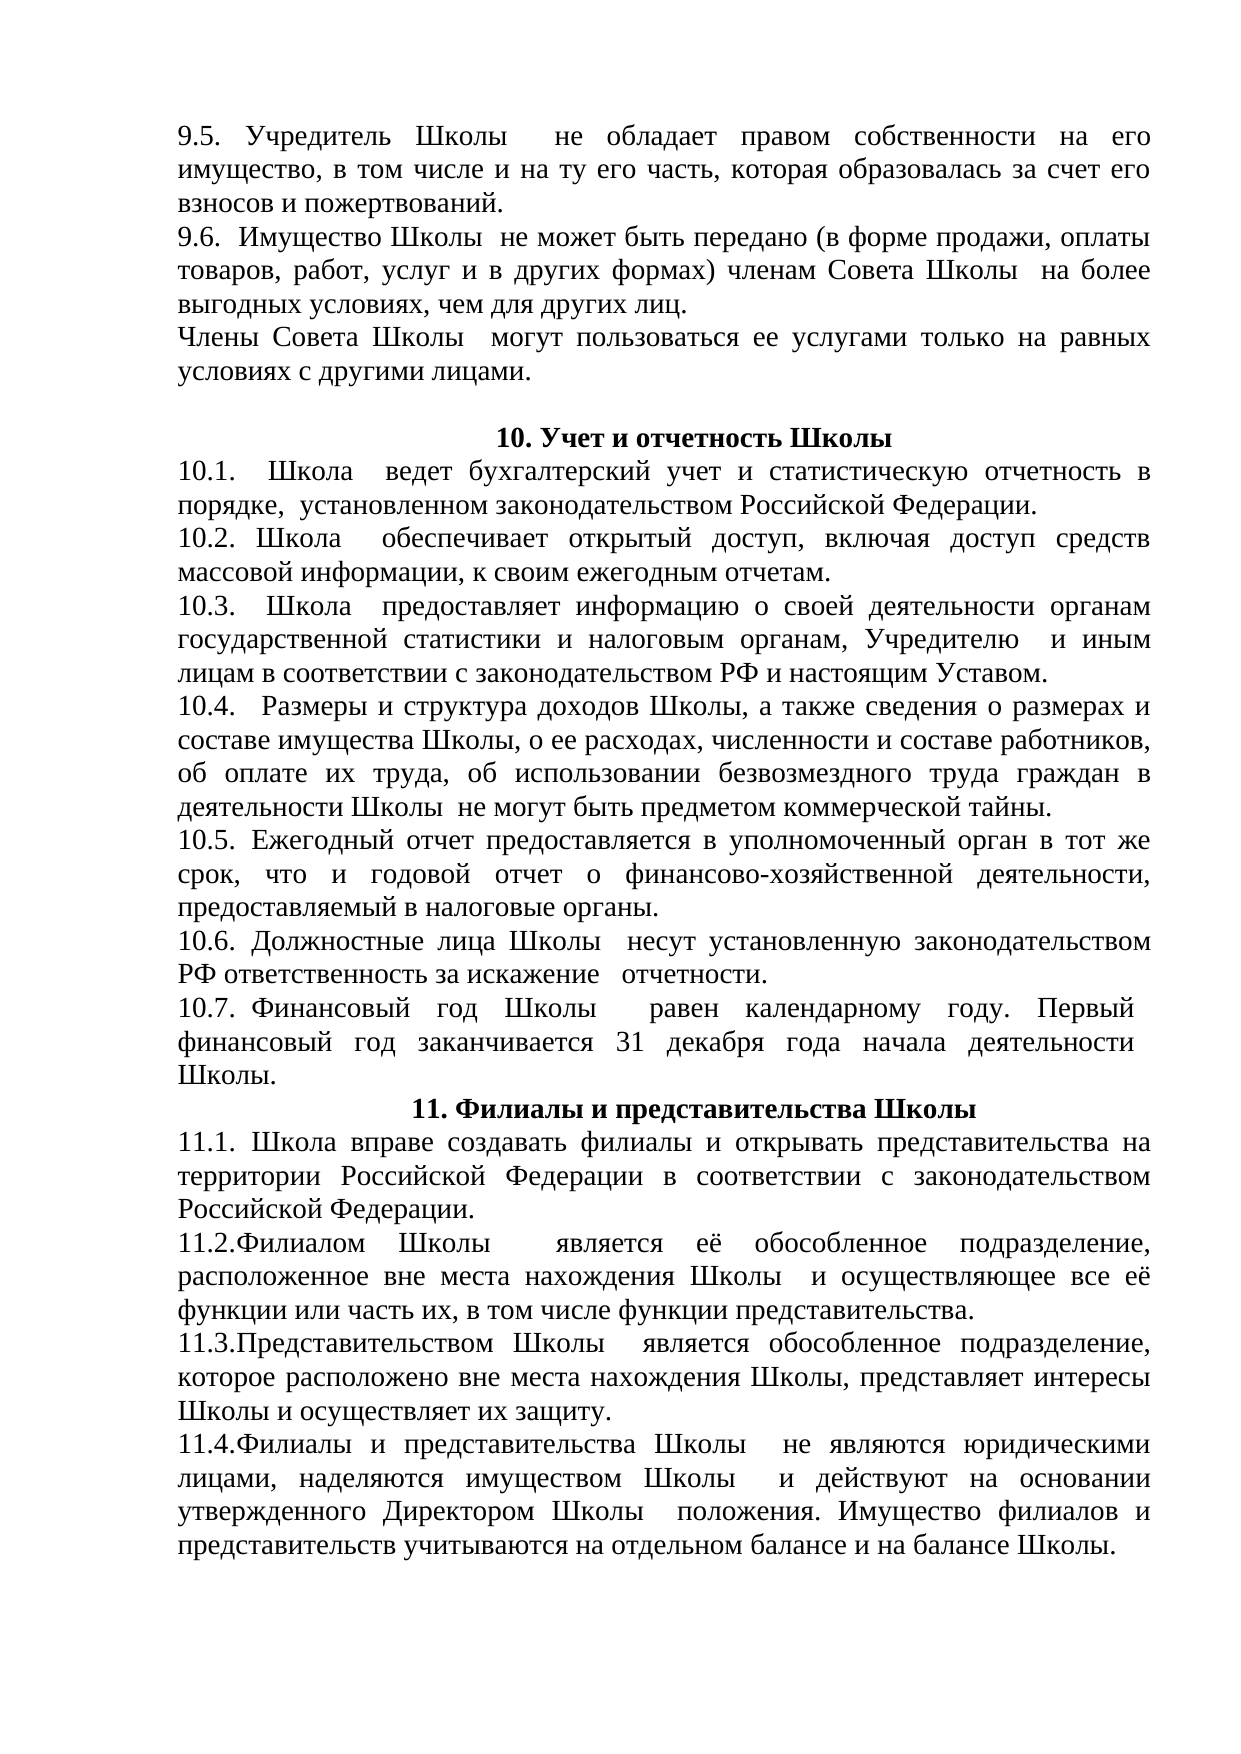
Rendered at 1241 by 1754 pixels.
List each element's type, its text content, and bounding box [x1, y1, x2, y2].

list Размеры и структура доходов Школы, а также сведения о размерах и составе имущества Школы, о ее расходах, численности и составе работников, об оплате их труда, об использовании безвозмездного труда граждан в деятельности Школы не могут быть предметом коммерческой тайны. [177, 688, 1152, 822]
text 11. Филиалы и представительства Школы [177, 1091, 1152, 1124]
text 9.6. Имущество Школы не может быть передано (в форме продажи, оплаты товаров, работ, услуг и в других формах) членам Совета Школы на более выгодных условиях, чем для других лиц. [177, 219, 1152, 319]
list Ежегодный отчет предоставляется в уполномоченный орган в тот же срок, что и годовой отчет о финансово-хозяйственной деятельности, предоставляемый в налоговые органы. [177, 822, 1152, 923]
text 10. Учет и отчетность Школы [177, 420, 1152, 453]
list Должностные лица Школы несут установленную законодательством РФ ответственность за искажение отчетности. [177, 923, 1152, 990]
text 10.1. Школа ведет бухгалтерский учет и статистическую отчетность в порядке, установленном законодательством Российской Федерации. [177, 453, 1152, 521]
text Члены Совета Школы могут пользоваться ее услугами только на равных условиях с другими лицами. [177, 319, 1152, 386]
list Филиалы и представительства Школы не являются юридическими лицами, наделяются имуществом Школы и действуют на основании утвержденного Директором Школы положения. Имущество филиалов и представительств учитываются на отдельном балансе и на балансе Школы. [177, 1426, 1152, 1560]
list Филиалом Школы является её обособленное подразделение, расположенное вне места нахождения Школы и осуществляющее все её функции или часть их, в том числе функции представительства. [177, 1225, 1152, 1326]
list Школа предоставляет информацию о своей деятельности органам государственной статистики и налоговым органам, Учредителю и иным лицам в соответствии с законодательством РФ и настоящим Уставом. [177, 588, 1152, 688]
text 10.2. Школа обеспечивает открытый доступ, включая доступ средств массовой информации, к своим ежегодным отчетам. [177, 521, 1152, 588]
text 9.5. Учредитель Школы не обладает правом собственности на его имущество, в том числе и на ту его часть, которая образовалась за счет его взносов и пожертвований. [177, 118, 1152, 219]
list Школа вправе создавать филиалы и открывать представительства на территории Российской Федерации в соответствии с законодательством Российской Федерации. [177, 1124, 1152, 1225]
list Представительством Школы является обособленное подразделение, которое расположено вне места нахождения Школы, представляет интересы Школы и осуществляет их защиту. [177, 1326, 1152, 1426]
list Финансовый год Школы равен календарному году. Первый финансовый год заканчивается 31 декабря года начала деятельности Школы. [177, 990, 1135, 1091]
